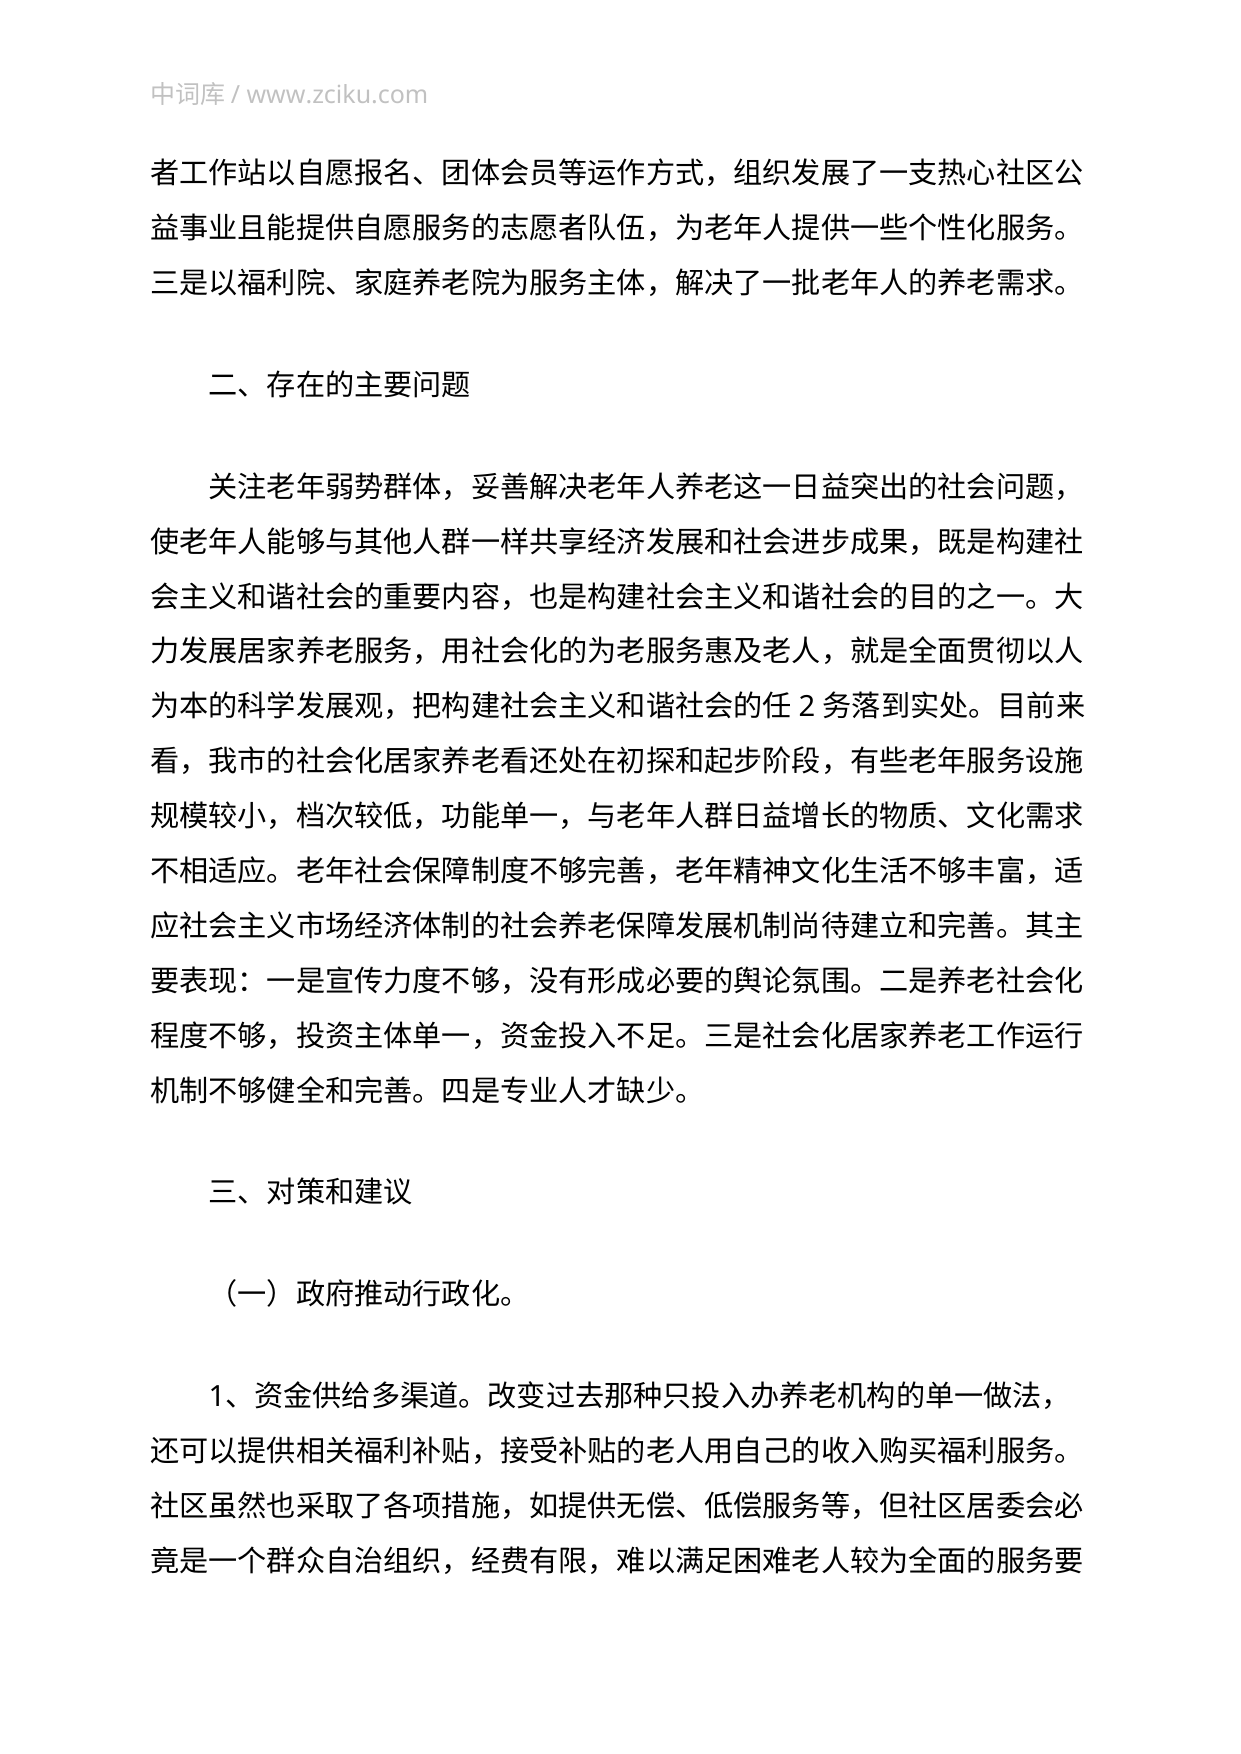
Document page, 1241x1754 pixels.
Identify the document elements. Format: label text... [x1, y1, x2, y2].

text 三、对策和建议 [150, 1169, 1090, 1211]
text 二、存在的主要问题 [150, 362, 1090, 404]
text 关注老年弱势群体，妥善解决老年人养老这一日益突出的社会问题，使老年人能够与其他人群一样共享经济发展和社会进步成果，既是构建社会主义和谐社会的重要内容，也是构建社会主义和谐社会的目的之一。大力发展居家养老服务，用社会化的为老服务惠及老人，就是全面贯彻以人为本的科学发展观，把构建社会主义和谐社会的任 2 务落到实处。目前来看，我市的社会化居家养老看还处在初探和起步阶段，有些老年服务设施规模较小，档次较低，功能单一，与老年人群日益增长的物质、文化需求不相适应。老年社会保障制度不够完善，老年精神文化生活不够丰富，适应社会主义市场经济体制的社会养老保障发展机制尚待建立和完善。其主要表现：一是宣传力度不够，没有形成必要的舆论氛围。二是养老社会化程度不够，投资主体单一，资金投入不足。三是社会化居家养老工作运行机制不够健全和完善。四是专业人才缺少。 [150, 463, 1090, 1109]
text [150, 1373, 1090, 1580]
text （一）政府推动行政化。 [150, 1271, 1090, 1313]
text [150, 150, 1090, 302]
